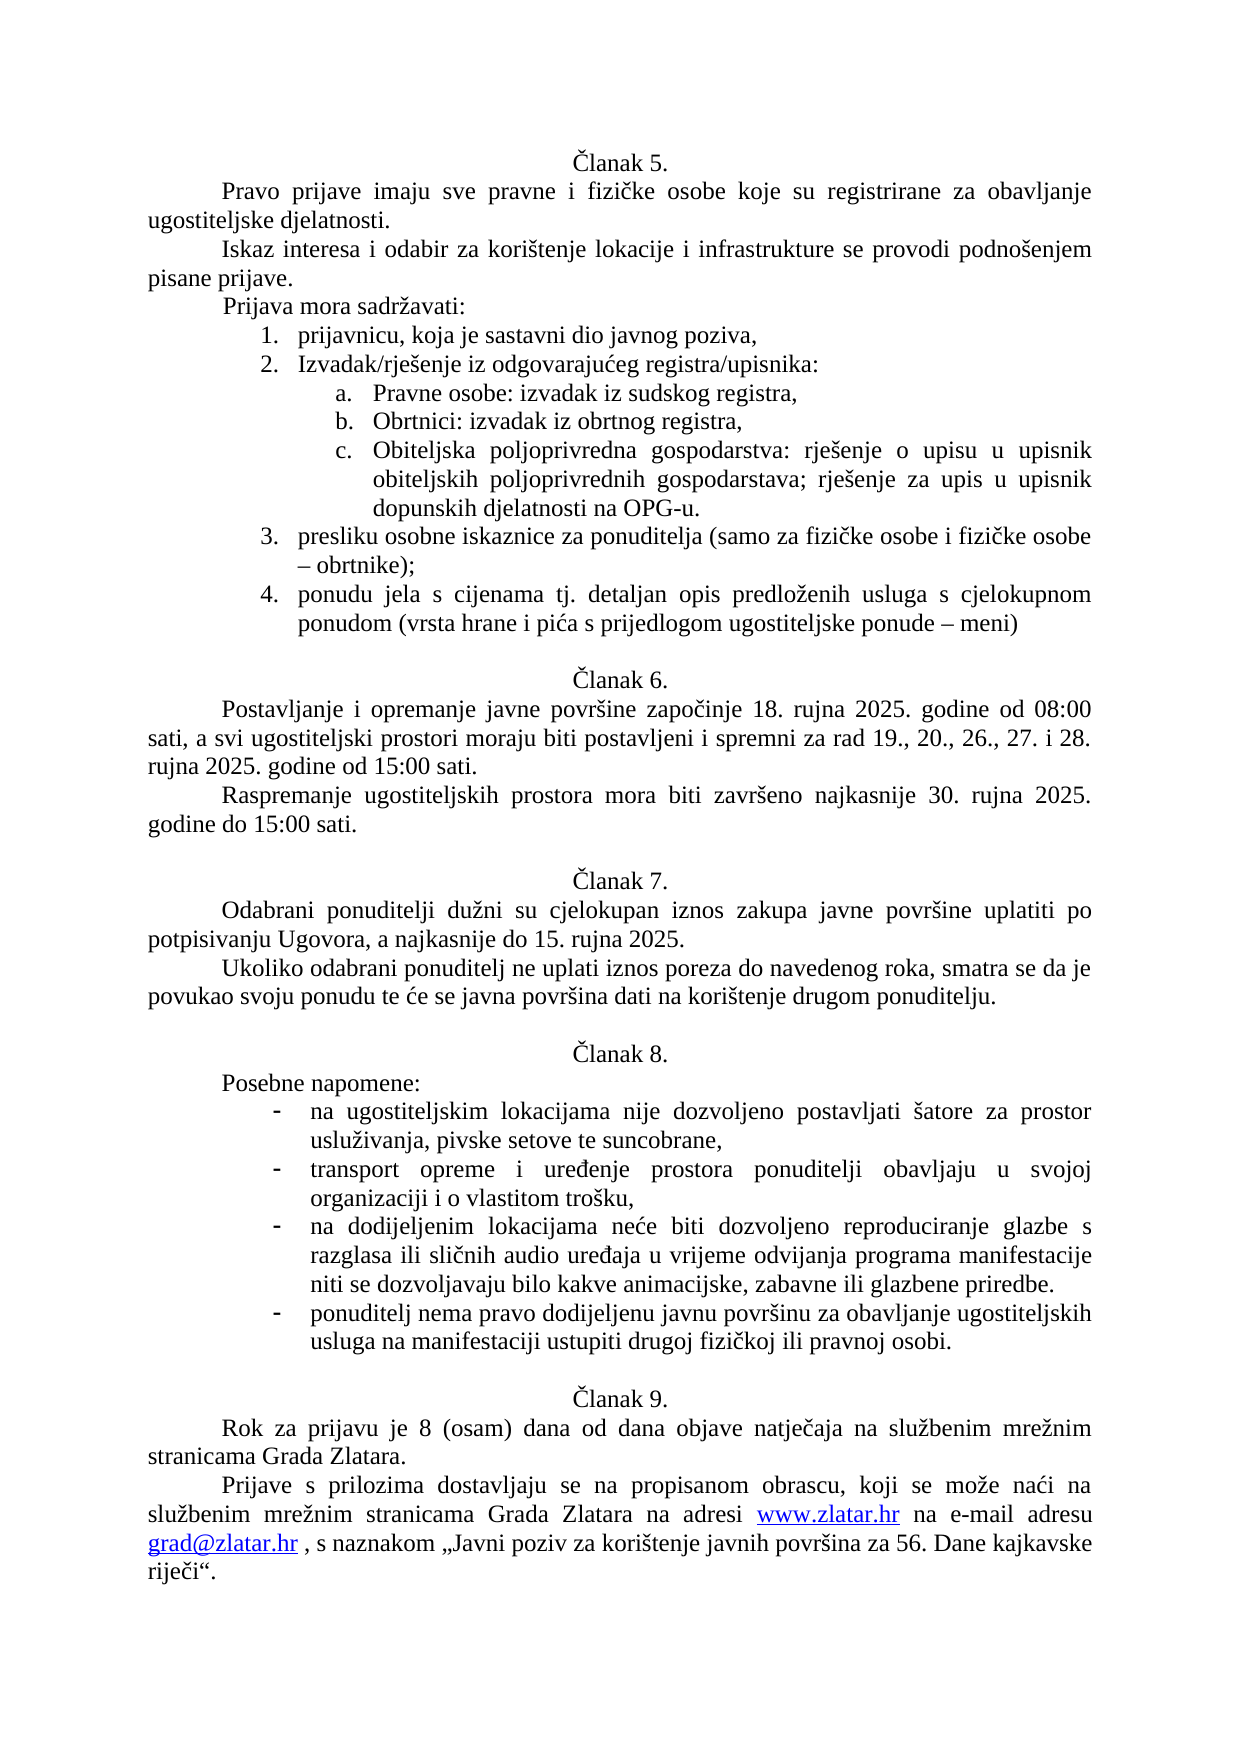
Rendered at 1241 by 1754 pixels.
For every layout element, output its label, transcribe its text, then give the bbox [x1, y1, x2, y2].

list Obrtnici: izvadak iz obrtnog registra, [335, 406, 1093, 435]
list Obiteljska poljoprivredna gospodarstva: rješenje o upisu u upisnik obiteljskih poljoprivrednih gospodarstava; rješenje za upis u upisnik dopunskih djelatnosti na OPG-u. [335, 435, 1093, 521]
text Pravo prijave imaju sve pravne i fizičke osobe koje su registrirane za obavljanje ugostiteljske djelatnosti. [148, 176, 1093, 234]
list Izvadak/rješenje iz odgovarajućeg registra/upisnika: [260, 349, 1093, 378]
text Članak 9. [148, 1384, 1093, 1413]
text Ukoliko odabrani ponuditelj ne uplati iznos poreza do navedenog roka, smatra se da je povukao svoju ponudu te će se javna površina dati na korištenje drugom ponuditelju. [148, 953, 1093, 1010]
text Postavljanje i opremanje javne površine započinje 18. rujna 2025. godine od 08:00 sati, a svi ugostiteljski prostori moraju biti postavljeni i spremni za rad 19., 20., 26., 27. i 28. rujna 2025. godine od 15:00 sati. [148, 694, 1093, 780]
text Članak 5. [148, 148, 1093, 176]
text Rok za prijavu je 8 (osam) dana od dana objave natječaja na službenim mrežnim stranicama Grada Zlatara. [148, 1413, 1093, 1470]
text Prijava mora sadržavati: [223, 291, 1093, 320]
list transport opreme i uređenje prostora ponuditelji obavljaju u svojoj organizaciji i o vlastitom trošku, [273, 1154, 1093, 1211]
list Pravne osobe: izvadak iz sudskog registra, [335, 378, 1093, 406]
text Odabrani ponuditelji dužni su cjelokupan iznos zakupa javne površine uplatiti po potpisivanju Ugovora, a najkasnije do 15. rujna 2025. [148, 895, 1093, 953]
list na ugostiteljskim lokacijama nije dozvoljeno postavljati šatore za prostor usluživanja, pivske setove te suncobrane, [273, 1096, 1093, 1154]
text Posebne napomene: [148, 1068, 1093, 1096]
text Prijave s prilozima dostavljaju se na propisanom obrascu, koji se može naći na službenim mrežnim stranicama Grada Zlatara na adresi www.zlatar.hr na e-mail adresu grad@zlatar.hr , s naznakom „Javni poziv za korištenje javnih površina za 56. Dane kajkavske riječi“. [148, 1470, 1093, 1585]
list na dodijeljenim lokacijama neće biti dozvoljeno reproduciranje glazbe s razglasa ili sličnih audio uređaja u vrijeme odvijanja programa manifestacije niti se dozvoljavaju bilo kakve animacijske, zabavne ili glazbene priredbe. [273, 1211, 1093, 1298]
text Članak 7. [148, 866, 1093, 895]
list ponudu jela s cijenama tj. detaljan opis predloženih usluga s cjelokupnom ponudom (vrsta hrane i pića s prijedlogom ugostiteljske ponude – meni) [260, 579, 1093, 636]
list ponuditelj nema pravo dodijeljenu javnu površinu za obavljanje ugostiteljskih usluga na manifestaciji ustupiti drugoj fizičkoj ili pravnoj osobi. [273, 1298, 1093, 1355]
list prijavnicu, koja je sastavni dio javnog poziva, [260, 320, 1093, 349]
text Članak 6. [148, 665, 1093, 694]
text Članak 8. [148, 1039, 1093, 1068]
text Iskaz interesa i odabir za korištenje lokacije i infrastrukture se provodi podnošenjem pisane prijave. [148, 234, 1093, 291]
text Raspremanje ugostiteljskih prostora mora biti završeno najkasnije 30. rujna 2025. godine do 15:00 sati. [148, 780, 1093, 838]
list presliku osobne iskaznice za ponuditelja (samo za fizičke osobe i fizičke osobe – obrtnike); [260, 521, 1093, 579]
